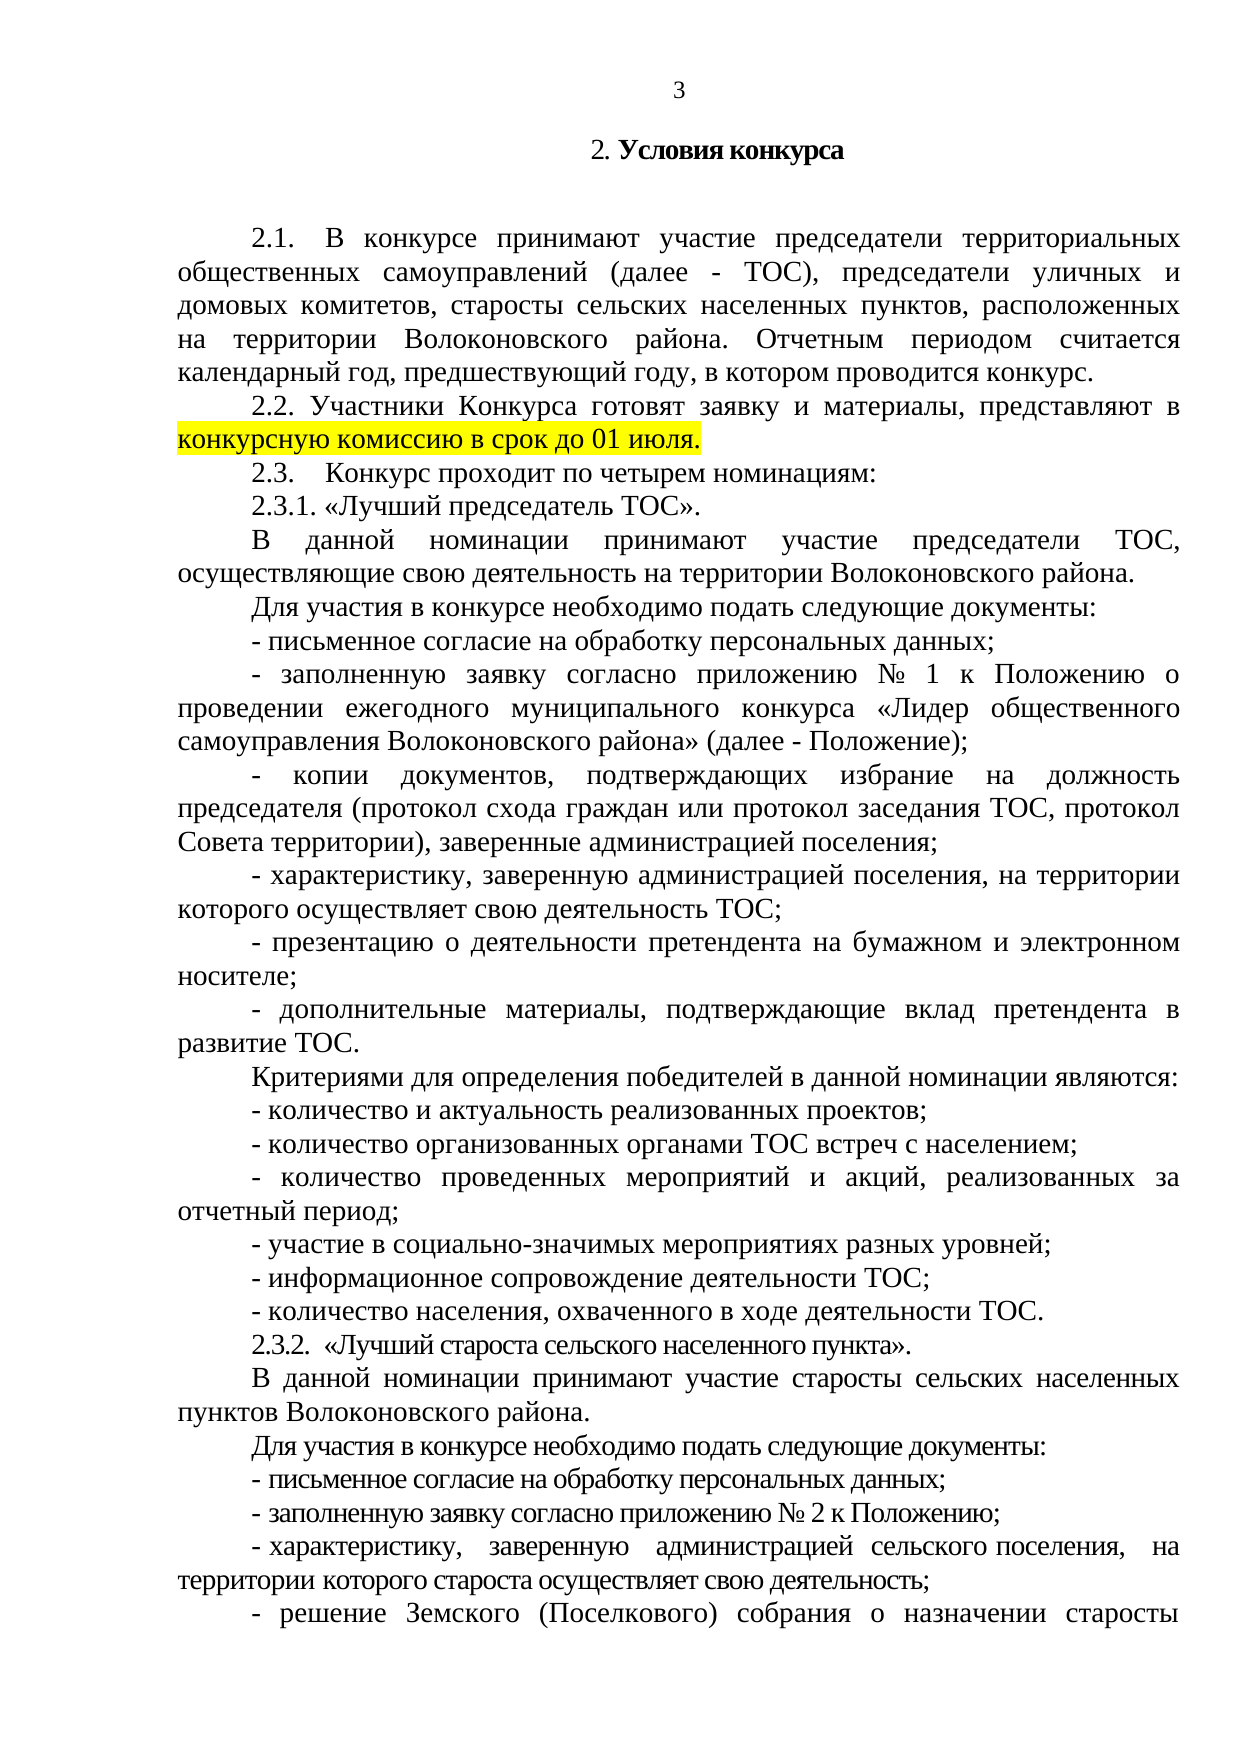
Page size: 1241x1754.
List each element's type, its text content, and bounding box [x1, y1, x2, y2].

text - письменное согласие на обработку персональных данных; [177, 1461, 1181, 1495]
text Критериями для определения победителей в данной номинации являются: [177, 1059, 1181, 1092]
text - количество проведенных мероприятий и акций, реализованных за отчетный период; [177, 1159, 1181, 1226]
text В данной номинации принимают участие старосты сельских населенных пунктов Волоконовского района. [177, 1361, 1180, 1428]
text - характеристику, заверенную администрацией сельского поселения, на территории которого староста осуществляет свою деятельность; [177, 1528, 1181, 1595]
text - количество и актуальность реализованных проектов; [177, 1092, 1181, 1126]
text - заполненную заявку согласно приложению № 2 к Положению; [177, 1495, 1181, 1528]
text 2. Условия конкурса [590, 132, 1181, 166]
text - копии документов, подтверждающих избрание на должность председателя (протокол схода граждан или протокол заседания ТОС, протокол Совета территории), заверенные администрацией поселения; [177, 757, 1181, 857]
text - количество организованных органами ТОС встреч с населением; [177, 1126, 1181, 1159]
text 2.2. Участники Конкурса готовят заявку и материалы, представляют в конкурсную комиссию в срок до 01 июля. [177, 388, 1181, 455]
text - количество населения, охваченного в ходе деятельности ТОС. [177, 1293, 1181, 1327]
text 2.3. Конкурс проходит по четырем номинациям: [177, 455, 1181, 488]
text - заполненную заявку согласно приложению № 1 к Положению о проведении ежегодного муниципального конкурса «Лидер общественного самоуправления Волоконовского района» (далее - Положение); [177, 656, 1181, 757]
text - информационное сопровождение деятельности ТОС; [177, 1260, 1181, 1293]
text - участие в социально-значимых мероприятиях разных уровней; [177, 1226, 1181, 1260]
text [177, 1595, 1180, 1629]
text - дополнительные материалы, подтверждающие вклад претендента в развитие ТОС. [177, 992, 1181, 1059]
text - характеристику, заверенную администрацией поселения, на территории которого осуществляет свою деятельность ТОС; [177, 857, 1181, 924]
text В данной номинации принимают участие председатели ТОС, осуществляющие свою деятельность на территории Волоконовского района. [177, 522, 1181, 589]
text Для участия в конкурсе необходимо подать следующие документы: [177, 589, 1181, 623]
text 2.3.2. «Лучший староста сельского населенного пункта». [177, 1327, 1181, 1361]
text 2.3.1. «Лучший председатель ТОС». [177, 488, 1181, 522]
text - письменное согласие на обработку персональных данных; [177, 623, 1181, 656]
text - презентацию о деятельности претендента на бумажном и электронном носителе; [177, 924, 1181, 992]
text Для участия в конкурсе необходимо подать следующие документы: [177, 1428, 1181, 1461]
text 2.1. В конкурсе принимают участие председатели территориальных общественных самоуправлений (далее - ТОС), председатели уличных и домовых комитетов, старосты сельских населенных пунктов, расположенных на территории Волоконовского района. Отчетным периодом считается календарный год, предшествующий году, в котором проводится конкурс. [177, 220, 1181, 388]
